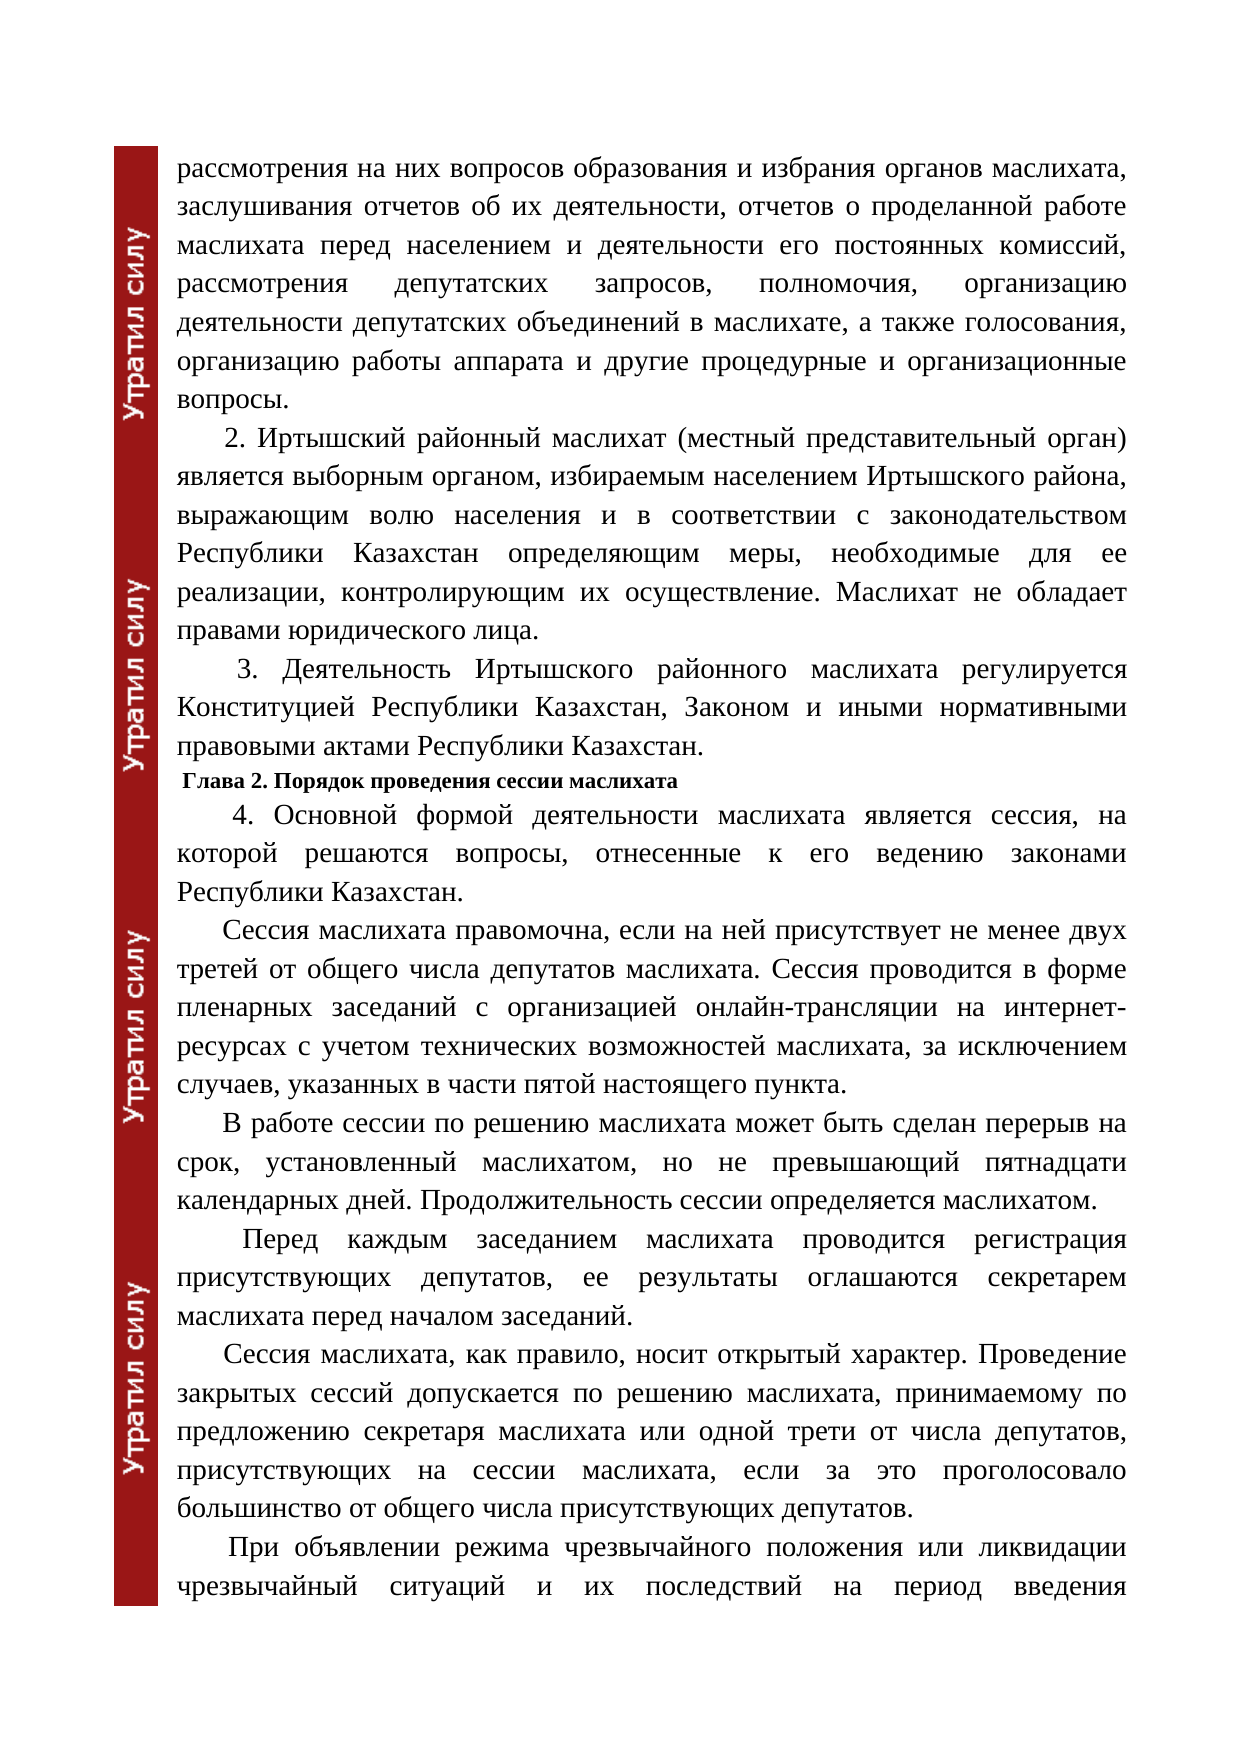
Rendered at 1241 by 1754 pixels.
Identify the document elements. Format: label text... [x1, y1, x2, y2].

picture [114, 1216, 158, 1221]
picture [114, 646, 158, 651]
picture [114, 1601, 158, 1606]
picture [114, 415, 158, 420]
text Сессия маслихата, как правило, носит открытый характер. Проведение закрытых сессий допускается по решению маслихата, принимаемому по предложению секретаря маслихата или одной трети от числа депутатов, присутствующих на сессии маслихата, если за это проголосовало большинство от общего числа присутствующих депутатов. [112, 1336, 1128, 1524]
picture [114, 907, 158, 912]
text 3. Деятельность Иртышского районного маслихата регулируется Конституцией Республики Казахстан, Законом и иными нормативными правовыми актами Республики Казахстан. [112, 651, 1128, 762]
picture [114, 1524, 158, 1529]
text 2. Иртышский районный маслихат (местный представительный орган) является выборным органом, избираемым населением Иртышского района, выражающим волю населения и в соответствии с законодательством Республики Казахстан определяющим меры, необходимые для ее реализации, контролирующим их осуществление. Маслихат не обладает правами юридического лица. [112, 420, 1128, 646]
picture [114, 762, 158, 767]
picture [114, 1100, 158, 1105]
text 4. Основной формой деятельности маслихата является сессия, на которой решаются вопросы, отнесенные к его ведению законами Республики Казахстан. [112, 797, 1128, 907]
text Сессия маслихата правомочна, если на ней присутствует не менее двух третей от общего числа депутатов маслихата. Сессия проводится в форме пленарных заседаний с организацией онлайн-трансляции на интернет-ресурсах с учетом технических возможностей маслихата, за исключением случаев, указанных в части пятой настоящего пункта. [112, 912, 1128, 1100]
text Перед каждым заседанием маслихата проводится регистрация присутствующих депутатов, ее результаты оглашаются секретарем маслихата перед началом заседаний. [112, 1221, 1128, 1331]
picture [114, 1331, 158, 1336]
text В работе сессии по решению маслихата может быть сделан перерыв на срок, установленный маслихатом, но не превышающий пятнадцати календарных дней. Продолжительность сессии определяется маслихатом. [112, 1105, 1128, 1216]
picture [114, 793, 158, 797]
text Глава 2. Порядок проведения сессии маслихата [112, 767, 1128, 793]
picture [114, 146, 158, 150]
